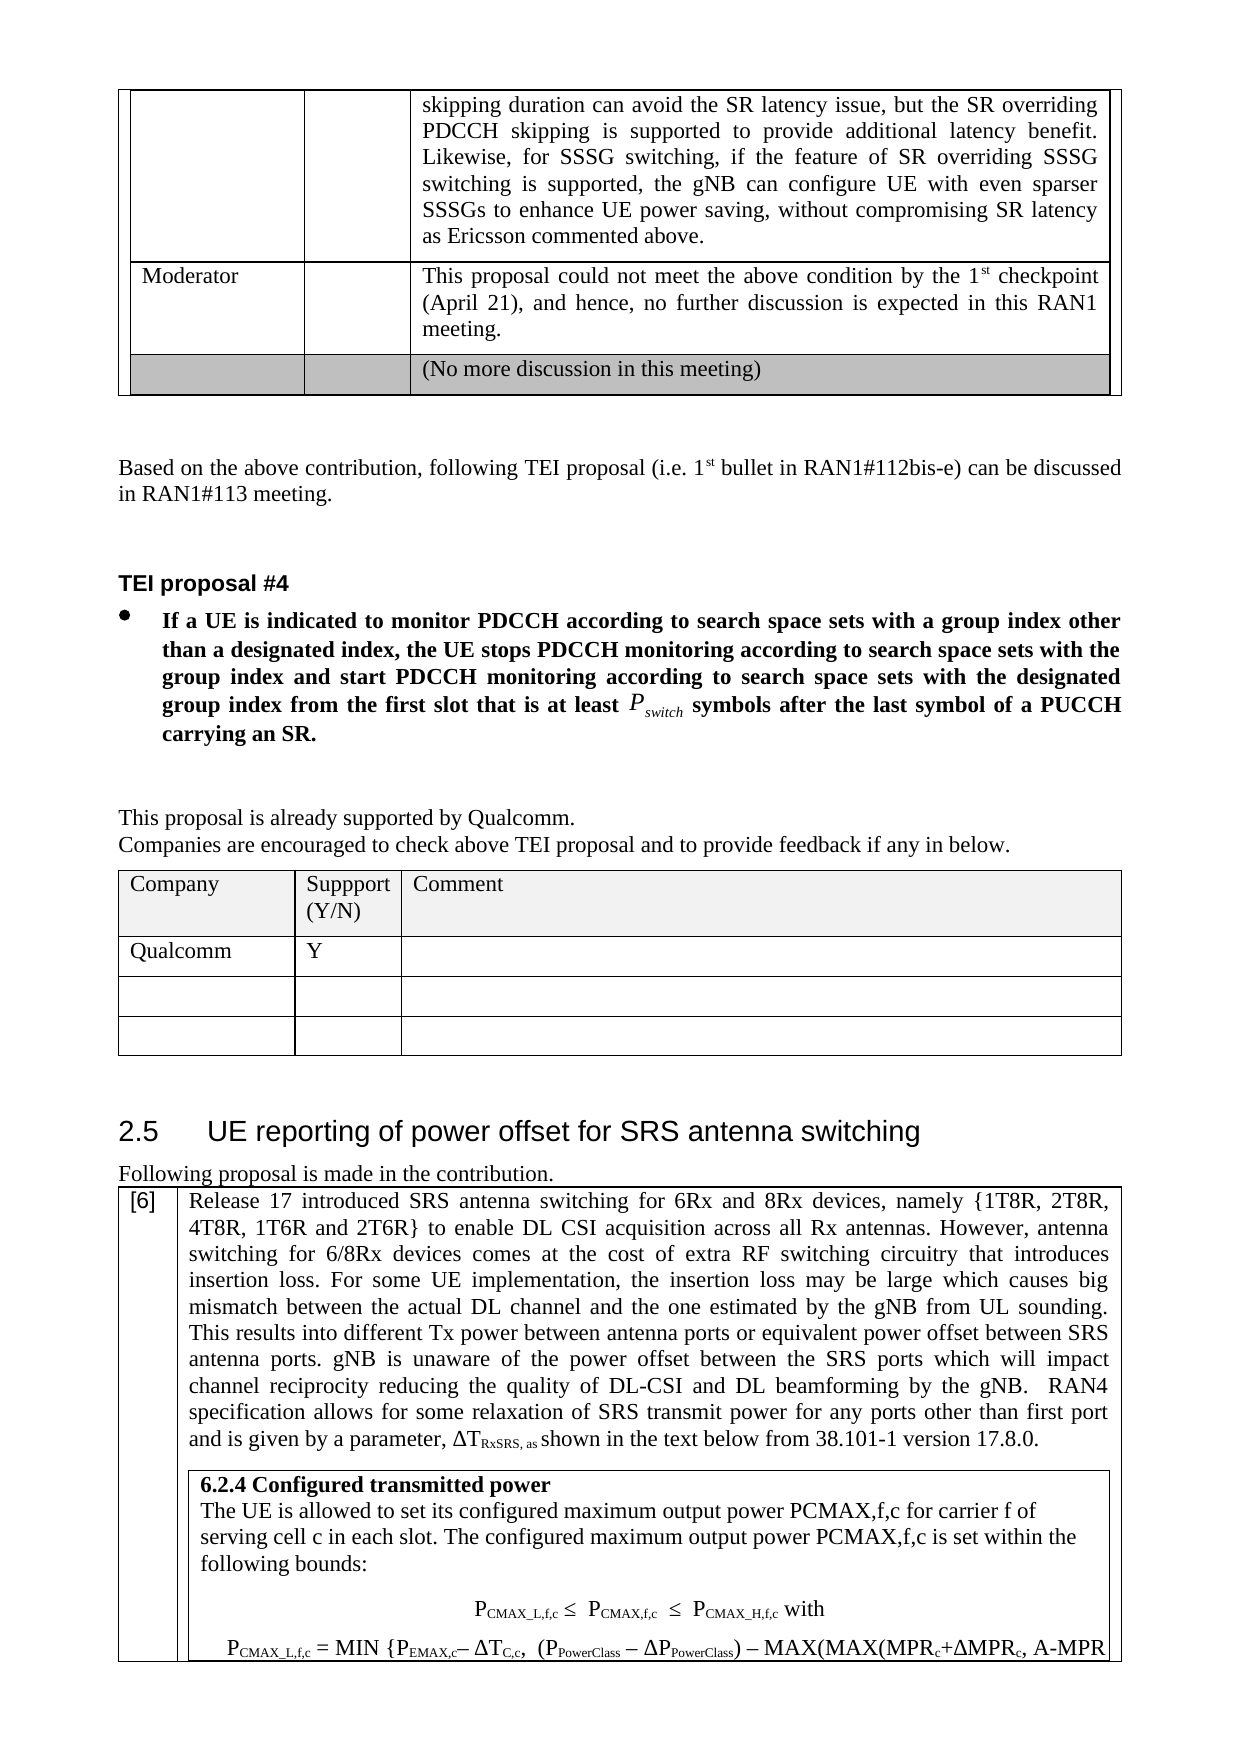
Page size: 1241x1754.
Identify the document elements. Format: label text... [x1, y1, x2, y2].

table_header Comment [402, 871, 1121, 936]
table_header Company [119, 871, 294, 936]
text Following proposal is made in the contribution. [118, 1160, 1122, 1186]
table_header Suppport (Y/N) [296, 871, 401, 936]
table_header [131, 91, 304, 261]
table_cell [402, 977, 1121, 1016]
table_cell Y [296, 937, 401, 976]
text Companies are encouraged to check above TEI proposal and to provide feedback if any in below. [118, 831, 1122, 857]
table_header [1111, 90, 1121, 395]
table_cell [119, 1017, 294, 1055]
table_cell [296, 977, 401, 1016]
table_cell [296, 1017, 401, 1055]
list UE reporting of power offset for SRS antenna switching [118, 1114, 1122, 1147]
table_header [131, 263, 304, 354]
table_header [178, 1188, 1121, 1661]
list If a UE is indicated to monitor PDCCH according to search space sets with a group index other than a designated index, the UE stops PDCCH monitoring according to search space sets with the group index and start PDCCH monitoring according to search space sets with the designated group index from the first slot that is at least symbols after the last symbol of a PUCCH carrying an SR. [118, 602, 1122, 747]
text Based on the above contribution, following TEI proposal (i.e. 1st bullet in RAN1#112bis-e) can be discussed in RAN1#113 meeting. [118, 453, 1122, 506]
table_header [305, 91, 410, 261]
table_cell [402, 1017, 1121, 1055]
text This proposal is already supported by Qualcomm. [118, 804, 1122, 831]
table_cell [402, 937, 1121, 976]
subtitle TEI proposal #4 [118, 570, 1122, 596]
table_header [411, 91, 1109, 261]
table_cell [119, 977, 294, 1016]
table_header [411, 263, 1109, 354]
table_header [305, 263, 410, 354]
table_header [6] [119, 1188, 177, 1661]
table_cell Qualcomm [119, 937, 294, 976]
table_header [119, 90, 130, 395]
